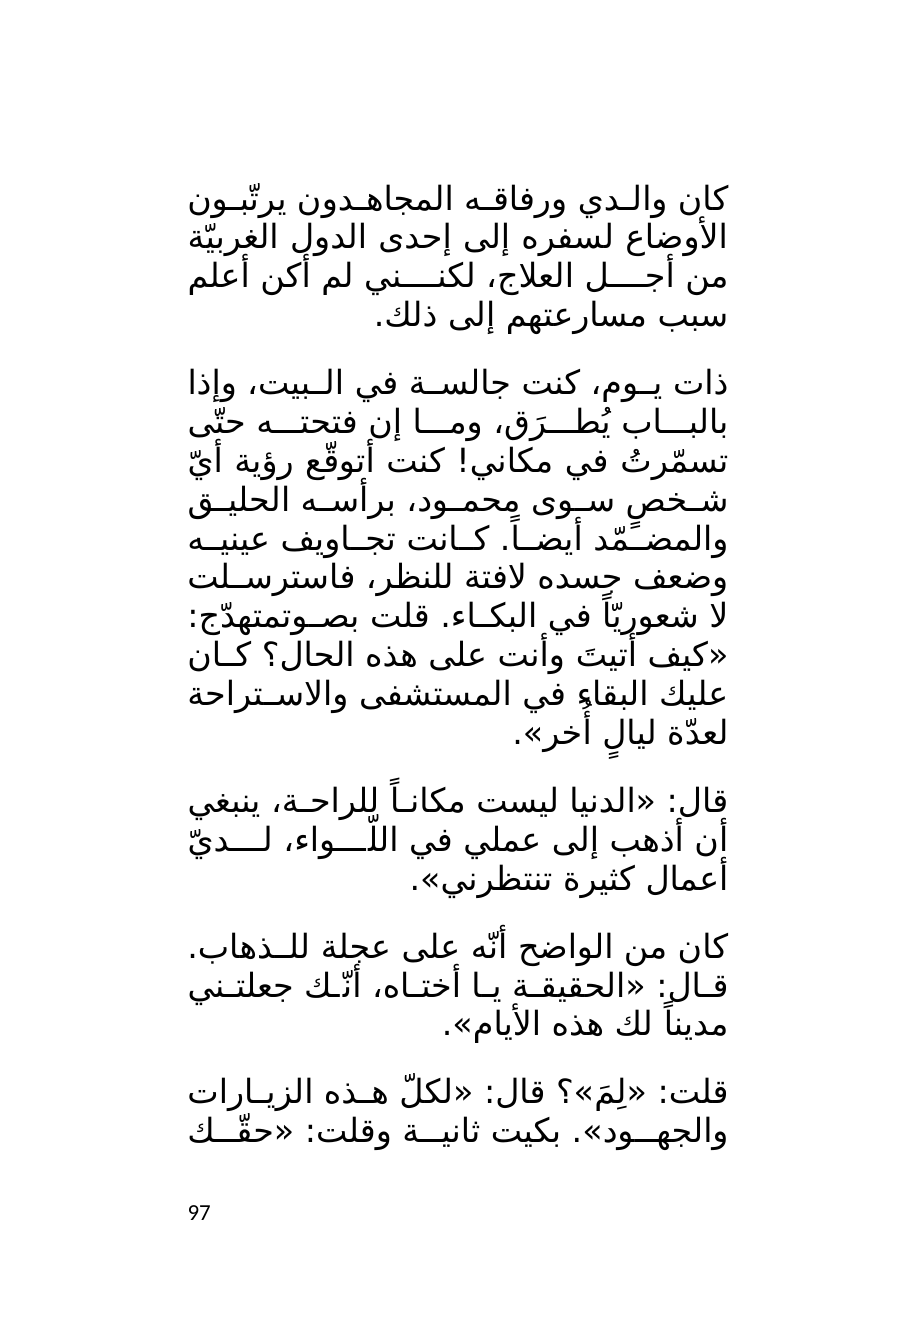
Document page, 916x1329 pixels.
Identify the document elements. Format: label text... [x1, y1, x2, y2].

text كان من الواضح أنّه على عجلة للذهاب. قال: «الحقيقة يا أختاه، أنّك جعلتني مديناً لك هذه الأيام». [187, 927, 728, 1044]
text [187, 1073, 728, 1151]
text ذات يوم، كنت جالسة في البيت، وإذا بالباب يُطرَق، وما إن فتحته حتّى تسمّرتُ في مكاني! كنت أتوقّع رؤية أيّ شخصٍ سوى محمود، برأسه الحليق والمضمّد أيضاً. كانت تجاويف عينيه وضعف جسده لافتة للنظر، فاسترسلت لا شعوريّاً في البكاء. قلت بصوتمتهدّج: «كيف أتيتَ وأنت على هذه الحال؟ كان عليك البقاء في المستشفى والاستراحة لعدّة ليالٍ أُخر». [187, 364, 728, 752]
text قال: «الدنيا ليست مكاناً للراحة، ينبغي أن أذهب إلى عملي في اللّواء، لديّ أعمال كثيرة تنتظرني». [187, 781, 728, 898]
text كان والدي ورفاقه المجاهدون يرتّبون الأوضاع لسفره إلى إحدى الدول الغربيّة من أجل العلاج، لكنني لم أكن أعلم سبب مسارعتهم إلى ذلك. [187, 179, 728, 334]
